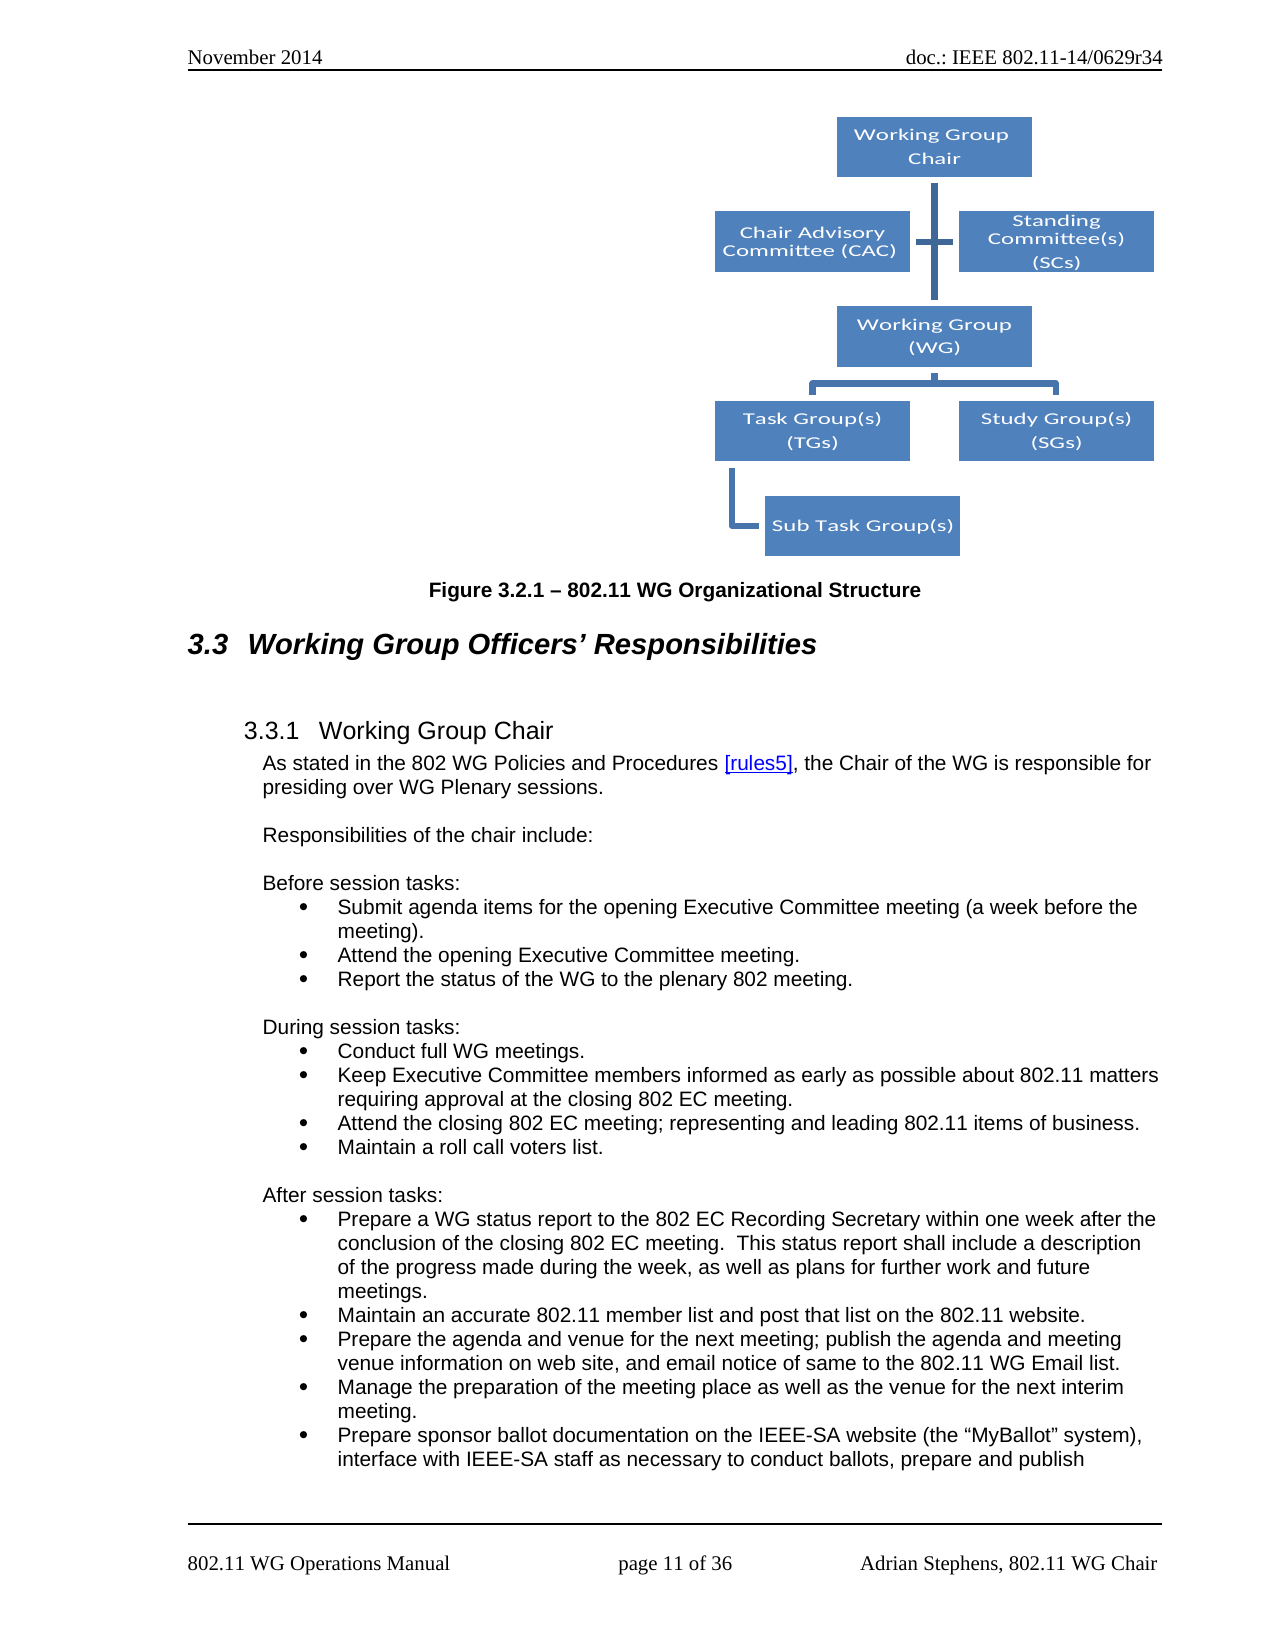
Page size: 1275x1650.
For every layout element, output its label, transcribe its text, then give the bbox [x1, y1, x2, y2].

list Report the status of the WG to the plenary 802 meeting. [300, 967, 1162, 991]
text As stated in the 802 WG Policies and Procedures [rules5], the Chair of the WG is responsible for presiding over WG Plenary sessions. [262, 751, 1162, 799]
subtitle Working Group Chair [244, 716, 1162, 745]
list Keep Executive Committee members informed as early as possible about 802.11 matters requiring approval at the closing 802 EC meeting. [300, 1063, 1162, 1111]
text During session tasks: [262, 1015, 1162, 1039]
text Before session tasks: [262, 871, 1162, 895]
list Submit agenda items for the opening Executive Committee meeting (a week before the meeting). [300, 895, 1162, 943]
text After session tasks: [262, 1183, 1162, 1207]
list Manage the preparation of the meeting place as well as the venue for the next interim meeting. [300, 1375, 1162, 1423]
list Attend the opening Executive Committee meeting. [300, 943, 1162, 967]
list Maintain a roll call voters list. [300, 1135, 1162, 1159]
list Prepare the agenda and venue for the next meeting; publish the agenda and meeting venue information on web site, and email notice of same to the 802.11 WG Email list. [300, 1327, 1162, 1375]
subtitle Working Group Officers’ Responsibilities [187, 627, 1162, 661]
list Attend the closing 802 EC meeting; representing and leading 802.11 items of business. [300, 1111, 1162, 1135]
list Maintain an accurate 802.11 member list and post that list on the 802.11 website. [300, 1303, 1162, 1327]
text Figure 3.2.1 – 802.11 WG Organizational Structure [187, 578, 1162, 602]
list Prepare a WG status report to the 802 EC Recording Secretary within one week after the conclusion of the closing 802 EC meeting. This status report shall include a description of the progress made during the week, as well as plans for further work and future meetings. [300, 1207, 1162, 1303]
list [300, 1423, 1162, 1471]
text Responsibilities of the chair include: [262, 823, 1162, 847]
list Conduct full WG meetings. [300, 1039, 1162, 1063]
